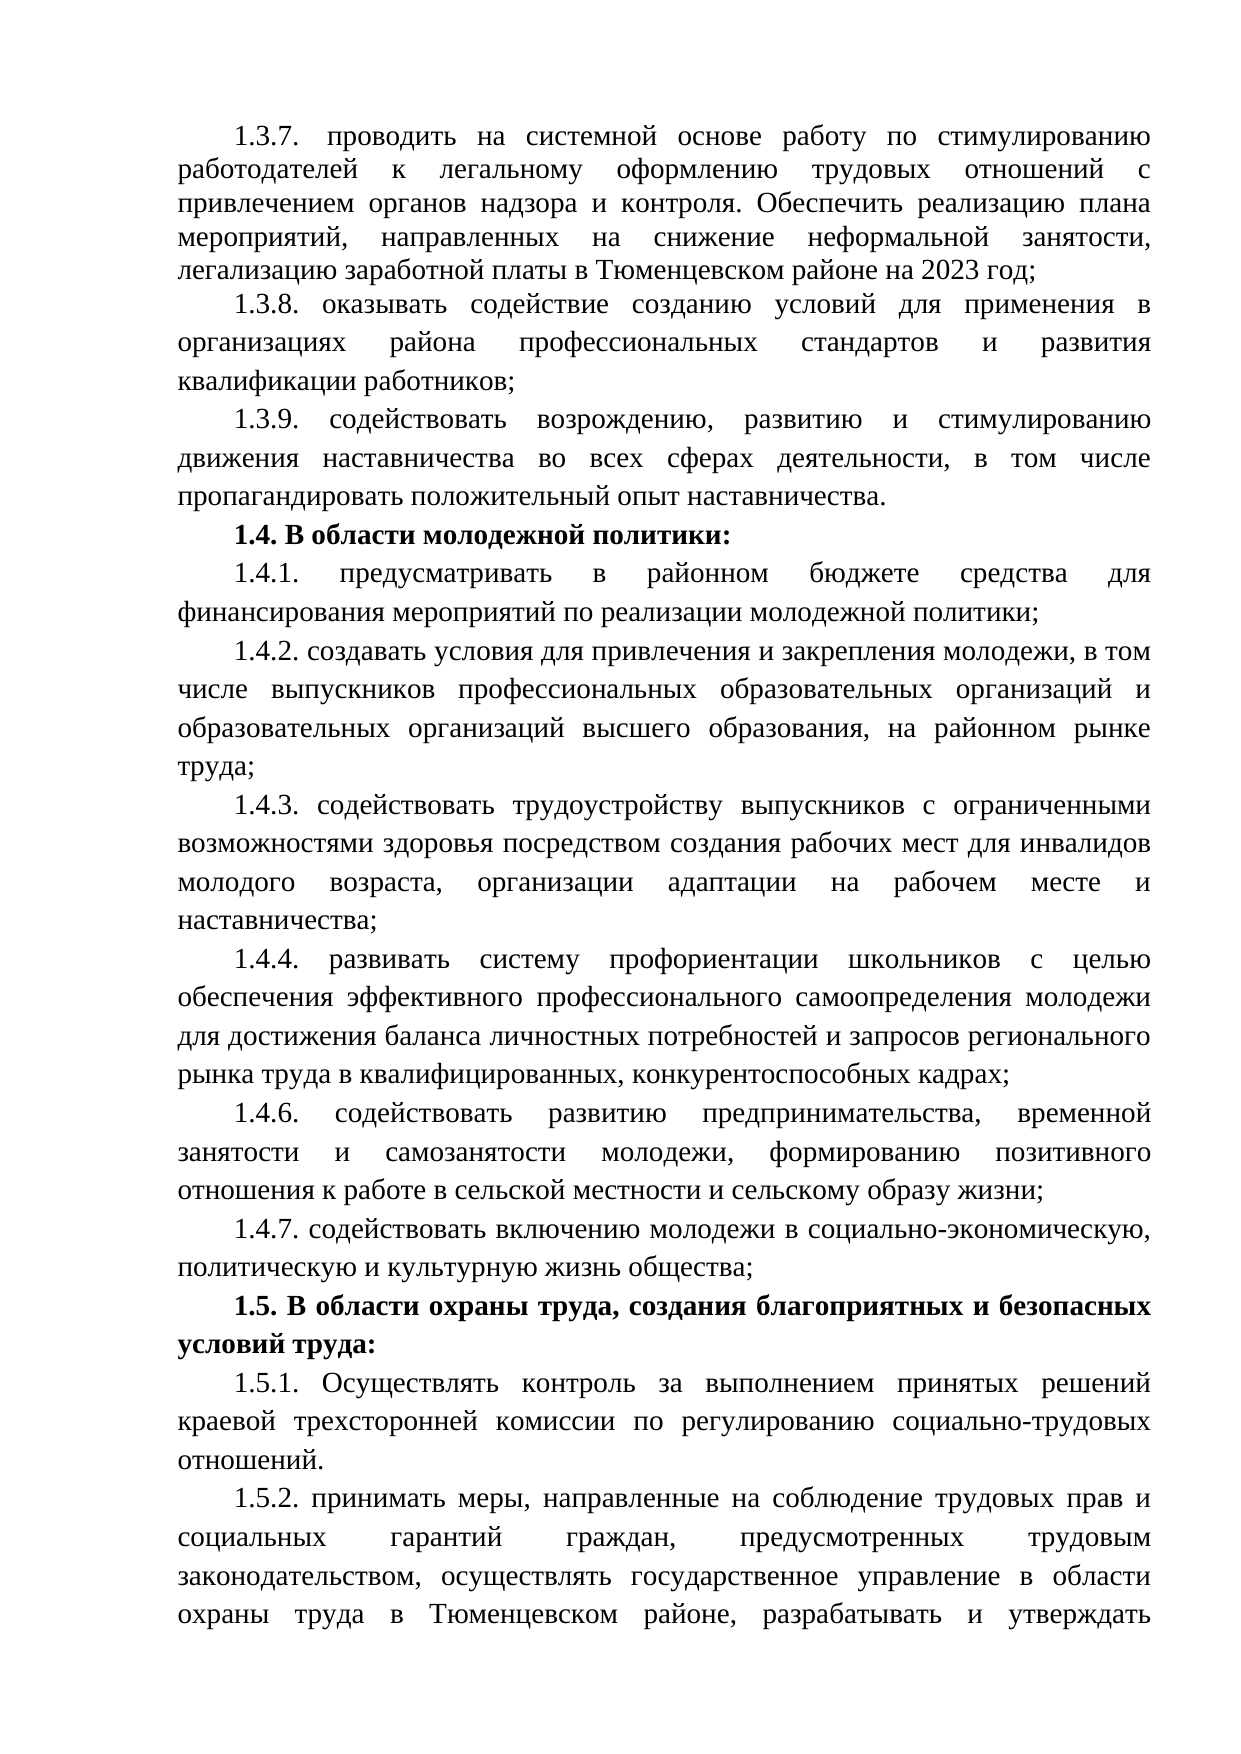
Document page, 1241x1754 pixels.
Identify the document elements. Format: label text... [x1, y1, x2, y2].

text 1.3.9. содействовать возрождению, развитию и стимулированию движения наставничества во всех сферах деятельности, в том числе пропагандировать положительный опыт наставничества. [177, 401, 1152, 512]
text 1.4.7. содействовать включению молодежи в социально-экономическую, политическую и культурную жизнь общества; [177, 1211, 1152, 1283]
text 1.5.1. Осуществлять контроль за выполнением принятых решений краевой трехсторонней комиссии по регулированию социально-трудовых отношений. [177, 1365, 1152, 1476]
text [177, 1481, 1152, 1630]
text 1.4.3. содействовать трудоустройству выпускников с ограниченными возможностями здоровья посредством создания рабочих мест для инвалидов молодого возраста, организации адаптации на рабочем месте и наставничества; [177, 787, 1152, 936]
text 1.4.6. содействовать развитию предпринимательства, временной занятости и самозанятости молодежи, формированию позитивного отношения к работе в сельской местности и сельскому образу жизни; [177, 1095, 1152, 1206]
text 1.4.1. предусматривать в районном бюджете средства для финансирования мероприятий по реализации молодежной политики; [177, 556, 1152, 628]
text 1.4.4. развивать систему профориентации школьников с целью обеспечения эффективного профессионального самоопределения молодежи для достижения баланса личностных потребностей и запросов регионального рынка труда в квалифицированных, конкурентоспособных кадрах; [177, 941, 1152, 1090]
text 1.3.8. оказывать содействие созданию условий для применения в организациях района профессиональных стандартов и развития квалификации работников; [177, 286, 1152, 396]
text 1.4. В области молодежной политики: [177, 517, 1152, 551]
text 1.4.2. создавать условия для привлечения и закрепления молодежи, в том числе выпускников профессиональных образовательных организаций и образовательных организаций высшего образования, на районном рынке труда; [177, 633, 1152, 782]
text 1.3.7. проводить на системной основе работу по стимулированию работодателей к легальному оформлению трудовых отношений с привлечением органов надзора и контроля. Обеспечить реализацию плана мероприятий, направленных на снижение неформальной занятости, легализацию заработной платы в Тюменцевском районе на 2023 год; [177, 118, 1152, 286]
text 1.5. В области охраны труда, создания благоприятных и безопасных условий труда: [177, 1288, 1152, 1360]
